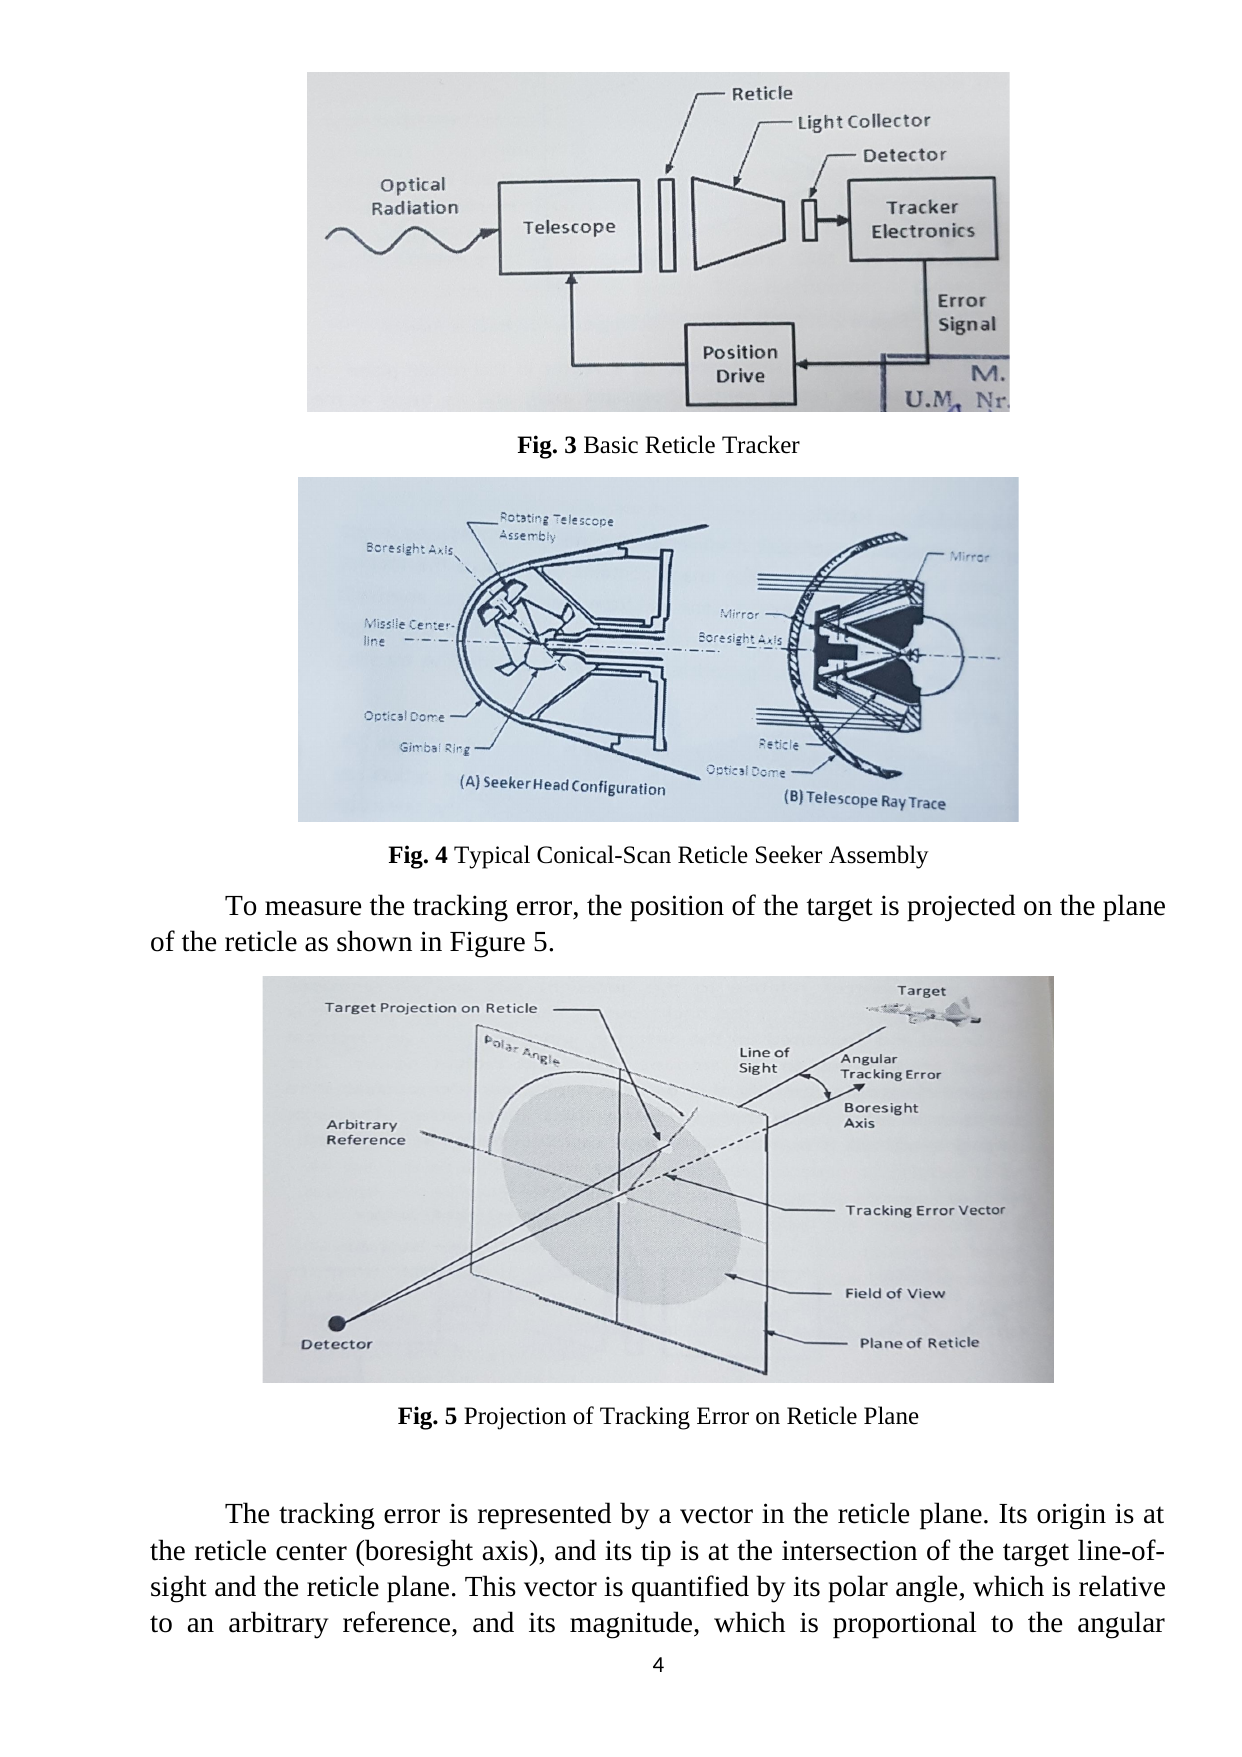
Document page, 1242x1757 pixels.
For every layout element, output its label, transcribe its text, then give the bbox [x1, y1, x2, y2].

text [150, 1496, 1167, 1638]
text To measure the tracking error, the position of the target is projected on the plane of the reticle as shown in Figure 5. [150, 888, 1167, 958]
text Fig. 5 Projection of Tracking Error on Reticle Plane [150, 1401, 1167, 1430]
picture [262, 976, 1054, 1383]
text Fig. 4 Typical Conical-Scan Reticle Seeker Assembly [150, 840, 1167, 869]
picture [298, 477, 1019, 822]
picture [307, 72, 1010, 412]
text Fig. 3 Basic Reticle Tracker [150, 430, 1167, 459]
